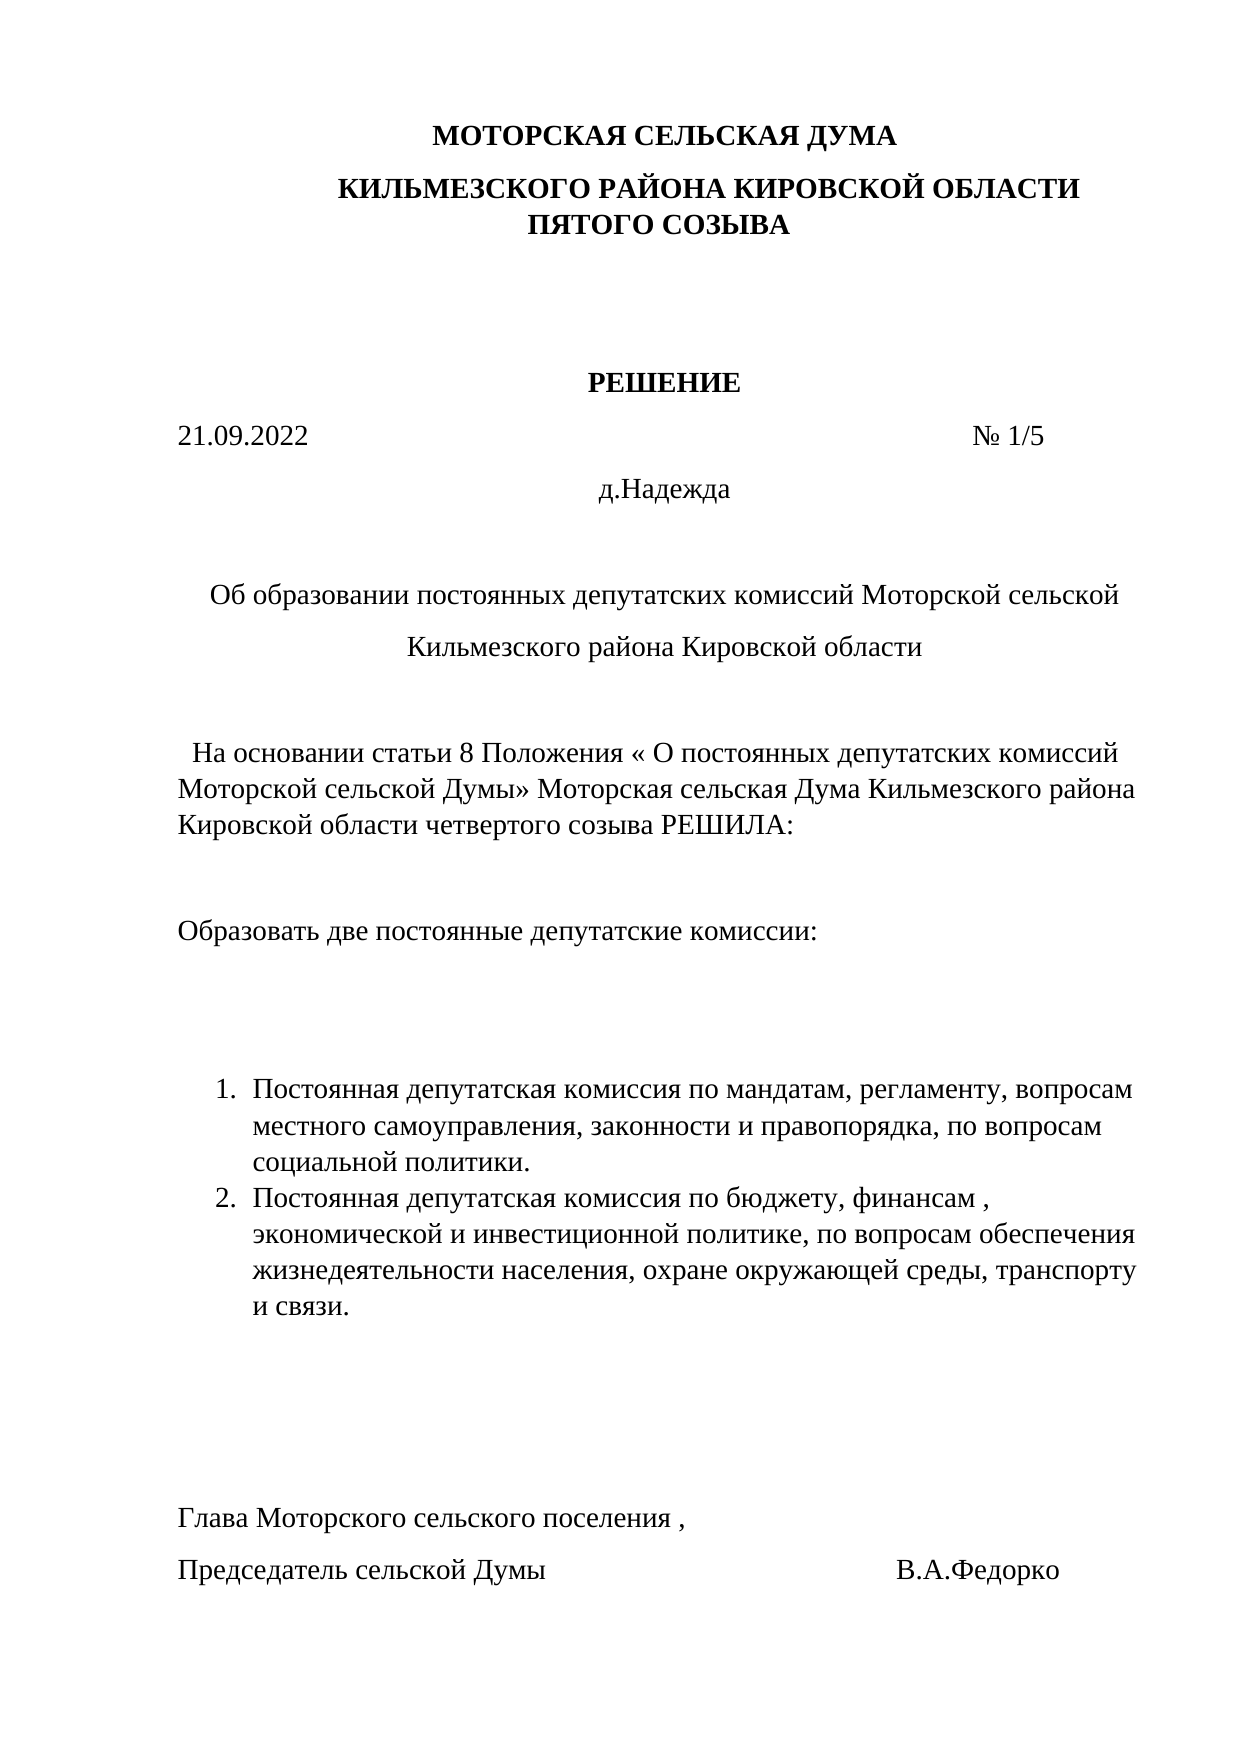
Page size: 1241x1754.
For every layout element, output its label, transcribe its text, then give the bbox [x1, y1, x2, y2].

text Председатель сельской Думы В.А.Федорко [177, 1552, 1152, 1586]
text д.Надежда [177, 471, 1152, 505]
text Кильмезского района Кировской области [177, 629, 1152, 663]
text Образовать две постоянные депутатские комиссии: [177, 913, 1152, 947]
list Постоянная депутатская комиссия по мандатам, регламенту, вопросам местного самоуправления, законности и правопорядка, по вопросам социальной политики. [215, 1072, 1152, 1177]
text 21.09.2022 № 1/5 [177, 418, 1152, 452]
text КИЛЬМЕЗСКОГО РАЙОНА КИРОВСКОЙ ОБЛАСТИ ПЯТОГО СОЗЫВА [177, 171, 1152, 241]
text МОТОРСКАЯ СЕЛЬСКАЯ ДУМА [177, 118, 1152, 152]
text Глава Моторского сельского поселения , [177, 1500, 1152, 1533]
text Об образовании постоянных депутатских комиссий Моторской сельской [177, 577, 1152, 610]
list Постоянная депутатская комиссия по бюджету, финансам , экономической и инвестиционной политике, по вопросам обеспечения жизнедеятельности населения, охране окружающей среды, транспорту и связи. [215, 1180, 1152, 1322]
text На основании статьи 8 Положения « О постоянных депутатских комиссий Моторской сельской Думы» Моторская сельская Дума Кильмезского района Кировской области четвертого созыва РЕШИЛА: [177, 735, 1152, 841]
text РЕШЕНИЕ [177, 366, 1152, 399]
